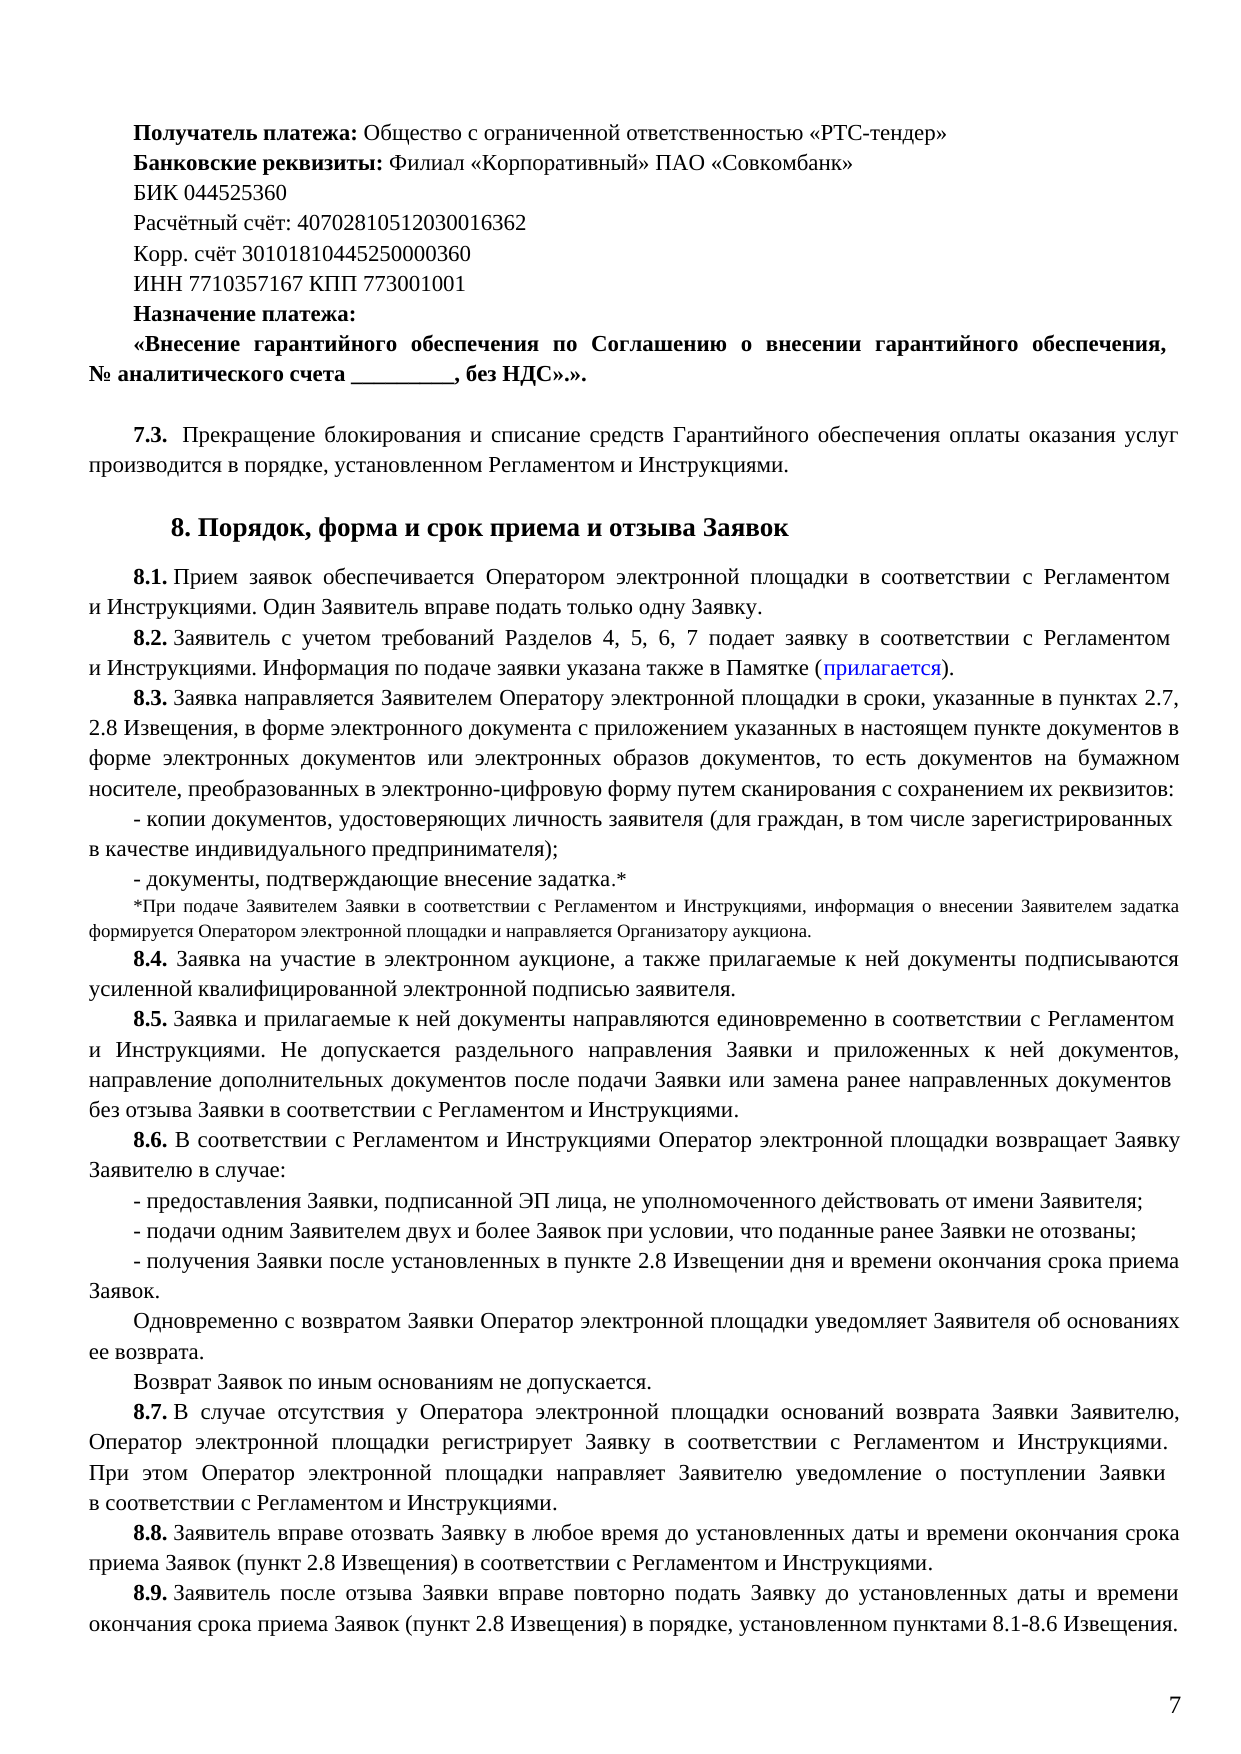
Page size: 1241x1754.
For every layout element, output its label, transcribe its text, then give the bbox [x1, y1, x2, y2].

text ИНН 7710357167 КПП 773001001 [89, 270, 1181, 296]
text - предоставления Заявки, подписанной ЭП лица, не уполномоченного действовать от имени Заявителя; [89, 1187, 1181, 1213]
subtitle 8. Порядок, форма и срок приема и отзыва Заявок [171, 512, 1181, 543]
text 8.8. Заявитель вправе отозвать Заявку в любое время до установленных даты и времени окончания срока приема Заявок (пункт 2.8 Извещения) в соответствии с Регламентом и Инструкциями. [89, 1519, 1181, 1576]
text 7.3. Прекращение блокирования и списание средств Гарантийного обеспечения оплаты оказания услуг производится в порядке, установленном Регламентом и Инструкциями. [89, 421, 1181, 477]
text «Внесение гарантийного обеспечения по Соглашению о внесении гарантийного обеспечения, № аналитического счета _________, без НДС».». [89, 330, 1181, 387]
text Возврат Заявок по иным основаниям не допускается. [89, 1368, 1181, 1394]
text Назначение платежа: [89, 300, 1181, 326]
text Получатель платежа: Общество с ограниченной ответственностью «РТС-тендер» [89, 119, 1181, 145]
text 8.5. Заявка и прилагаемые к ней документы направляются единовременно в соответствии с Регламентом и Инструкциями. Не допускается раздельного направления Заявки и приложенных к ней документов, направление дополнительных документов после подачи Заявки или замена ранее направленных документов без отзыва Заявки в соответствии с Регламентом и Инструкциями. [89, 1005, 1181, 1122]
text 8.3. Заявка направляется Заявителем Оператору электронной площадки в сроки, указанные в пунктах 2.7, 2.8 Извещения, в форме электронного документа с приложением указанных в настоящем пункте документов в форме электронных документов или электронных образов документов, то есть документов на бумажном носителе, преобразованных в электронно-цифровую форму путем сканирования с сохранением их реквизитов: [89, 684, 1181, 801]
text - документы, подтверждающие внесение задатка.* [89, 865, 1181, 892]
text 8.2. Заявитель с учетом требований Разделов 4, 5, 6, 7 подает заявку в соответствии с Регламентом и Инструкциями. Информация по подаче заявки указана также в Памятке (прилагается). [89, 623, 1181, 680]
text Одновременно с возвратом Заявки Оператор электронной площадки уведомляет Заявителя об основаниях ее возврата. [89, 1307, 1181, 1364]
text 8.1. Прием заявок обеспечивается Оператором электронной площадки в соответствии с Регламентом и Инструкциями. Один Заявитель вправе подать только одну Заявку. [89, 563, 1181, 620]
text - получения Заявки после установленных в пункте 2.8 Извещении дня и времени окончания срока приема Заявок. [89, 1247, 1181, 1304]
text *При подаче Заявителем Заявки в соответствии с Регламентом и Инструкциями, информация о внесении Заявителем задатка формируется Оператором электронной площадки и направляется Организатору аукциона. [89, 895, 1181, 942]
text - подачи одним Заявителем двух и более Заявок при условии, что поданные ранее Заявки не отозваны; [89, 1217, 1181, 1243]
text - копии документов, удостоверяющих личность заявителя (для граждан, в том числе зарегистрированных в качестве индивидуального предпринимателя); [89, 805, 1181, 861]
text 8.7. В случае отсутствия у Оператора электронной площадки оснований возврата Заявки Заявителю, Оператор электронной площадки регистрирует Заявку в соответствии с Регламентом и Инструкциями. При этом Оператор электронной площадки направляет Заявителю уведомление о поступлении Заявки в соответствии с Регламентом и Инструкциями. [89, 1398, 1181, 1515]
text Расчётный счёт: 40702810512030016362 [89, 209, 1181, 236]
text Банковские реквизиты: Филиал «Корпоративный» ПАО «Совкомбанк» [89, 149, 1181, 175]
text БИК 044525360 [89, 179, 1181, 206]
text 8.6. В соответствии с Регламентом и Инструкциями Оператор электронной площадки возвращает Заявку Заявителю в случае: [89, 1126, 1181, 1183]
text 8.4. Заявка на участие в электронном аукционе, а также прилагаемые к ней документы подписываются усиленной квалифицированной электронной подписью заявителя. [89, 945, 1181, 1002]
text Корр. счёт 30101810445250000360 [89, 240, 1181, 266]
text 8.9. Заявитель после отзыва Заявки вправе повторно подать Заявку до установленных даты и времени окончания срока приема Заявок (пункт 2.8 Извещения) в порядке, установленном пунктами 8.1-8.6 Извещения. [89, 1579, 1181, 1636]
